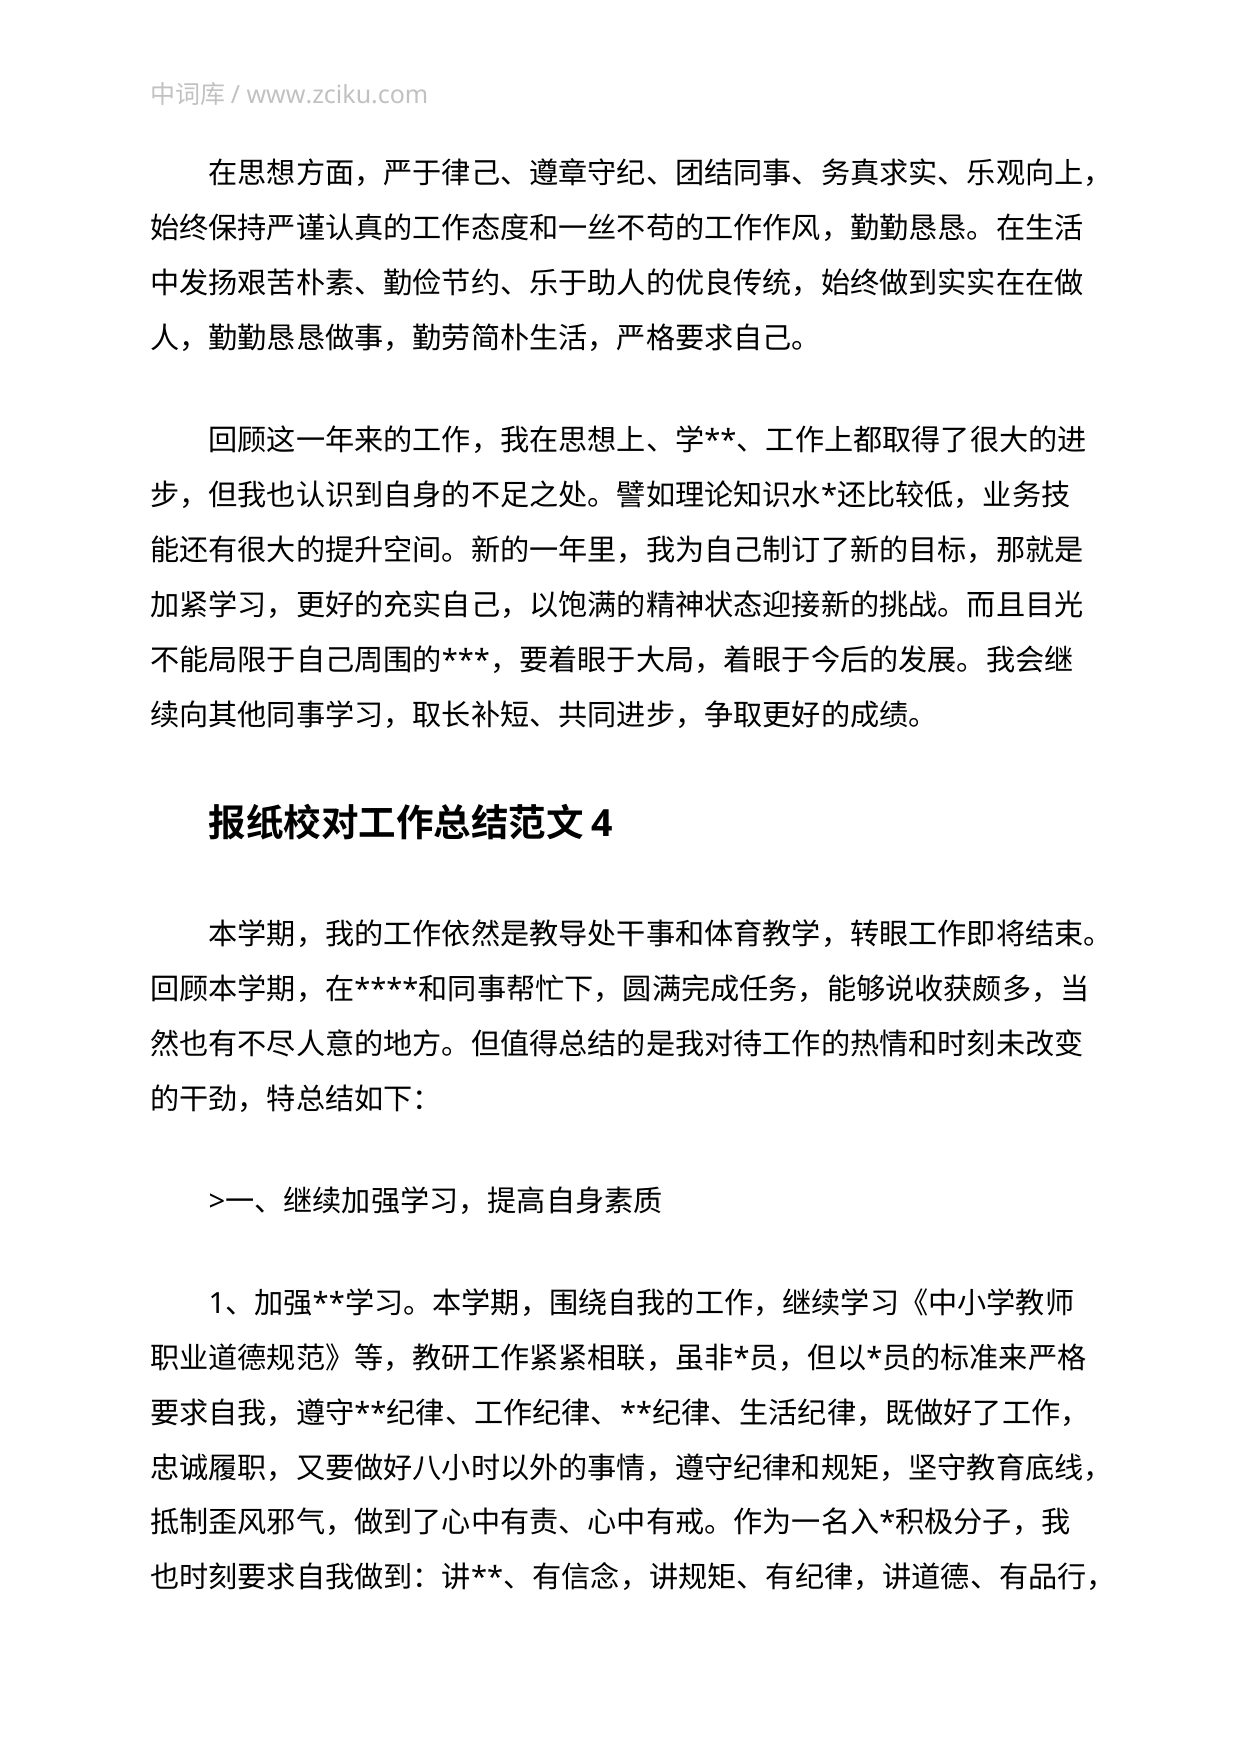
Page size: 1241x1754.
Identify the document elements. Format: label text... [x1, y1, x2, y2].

text 本学期，我的工作依然是教导处干事和体育教学，转眼工作即将结束。回顾本学期，在****和同事帮忙下，圆满完成任务，能够说收获颇多，当然也有不尽人意的地方。但值得总结的是我对待工作的热情和时刻未改变的干劲，特总结如下： [150, 911, 1090, 1118]
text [150, 1279, 1090, 1596]
text 在思想方面，严于律己、遵章守纪、团结同事、务真求实、乐观向上，始终保持严谨认真的工作态度和一丝不苟的工作作风，勤勤恳恳。在生活中发扬艰苦朴素、勤俭节约、乐于助人的优良传统，始终做到实实在在做人，勤勤恳恳做事，勤劳简朴生活，严格要求自己。 [150, 150, 1090, 357]
text 报纸校对工作总结范文4 [150, 793, 1090, 847]
text 回顾这一年来的工作，我在思想上、学**、工作上都取得了很大的进步，但我也认识到自身的不足之处。譬如理论知识水*还比较低，业务技能还有很大的提升空间。新的一年里，我为自己制订了新的目标，那就是加紧学习，更好的充实自己，以饱满的精神状态迎接新的挑战。而且目光不能局限于自己周围的***，要着眼于大局，着眼于今后的发展。我会继续向其他同事学习，取长补短、共同进步，争取更好的成绩。 [150, 416, 1090, 733]
text >一、继续加强学习，提高自身素质 [150, 1177, 1090, 1219]
